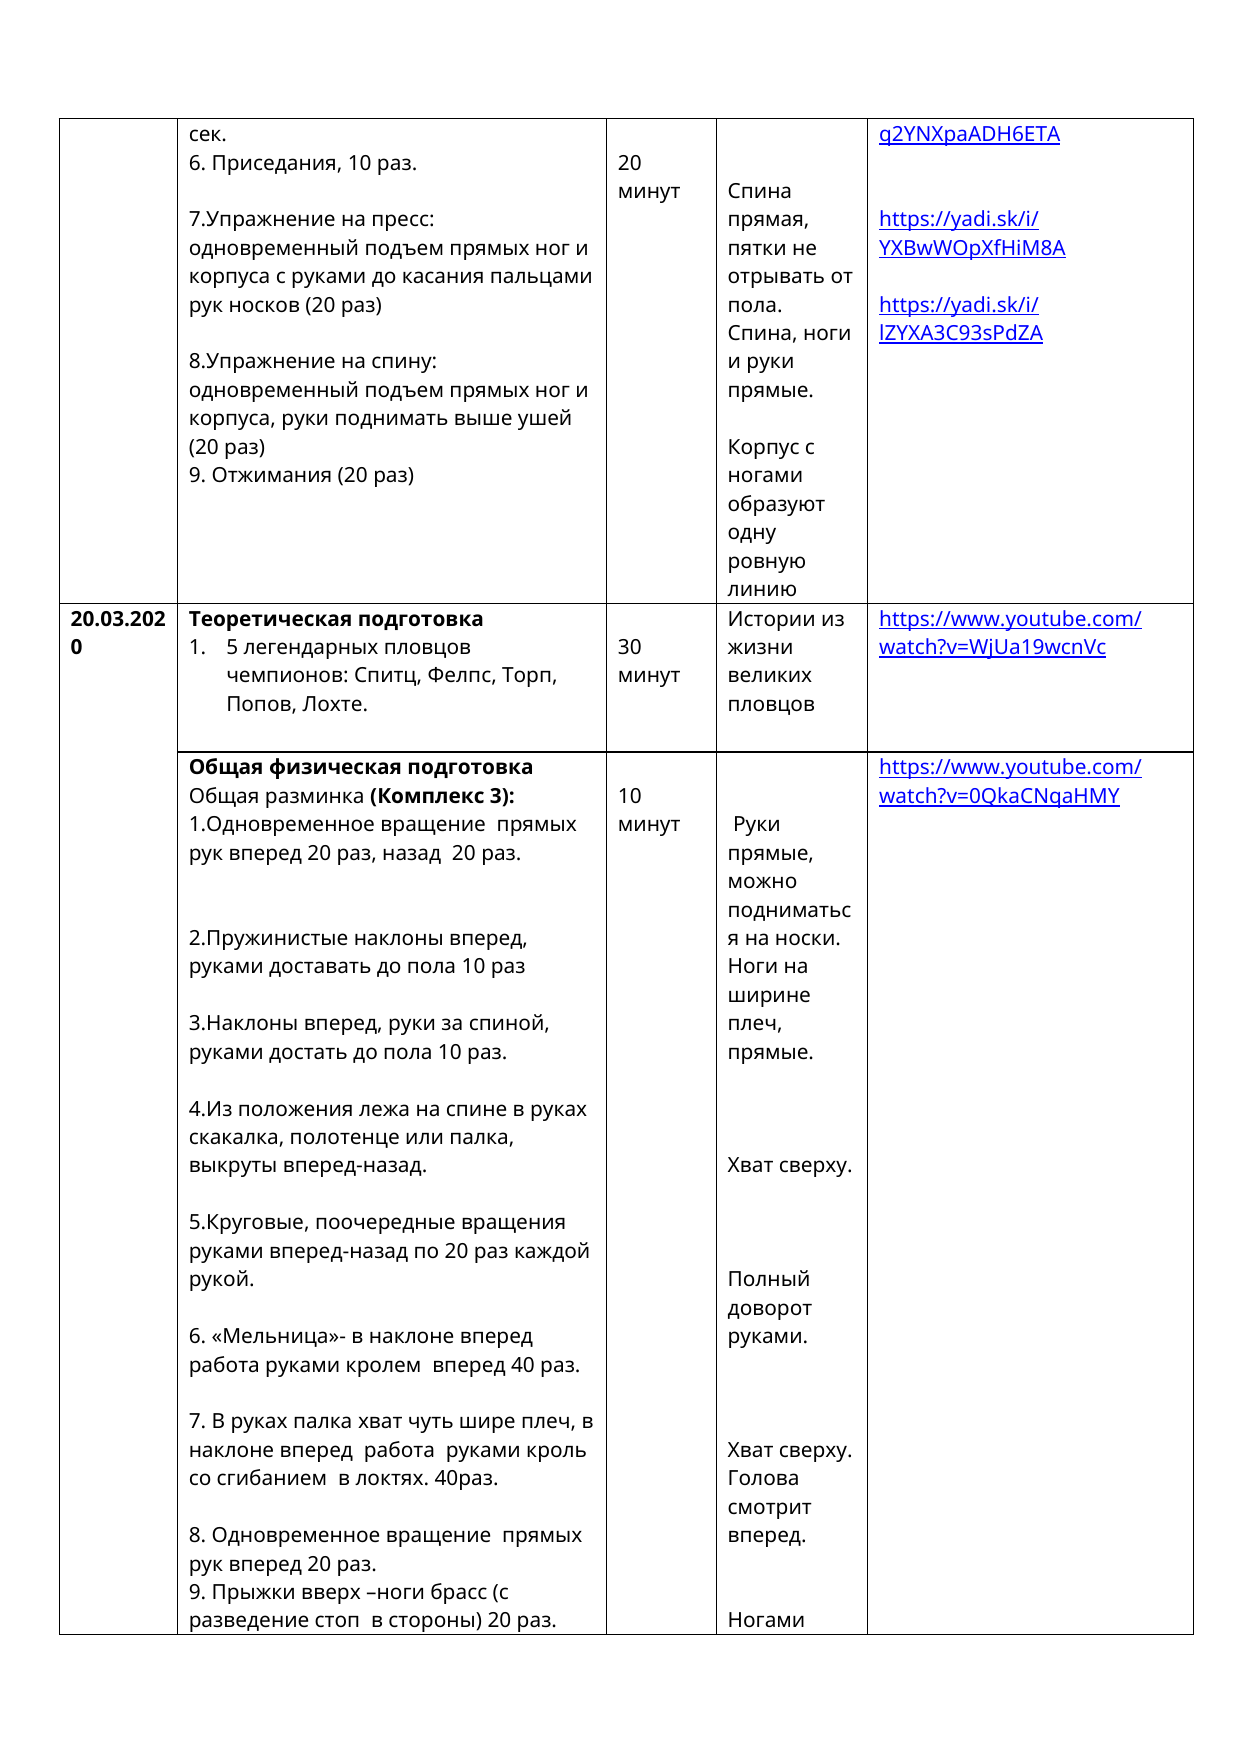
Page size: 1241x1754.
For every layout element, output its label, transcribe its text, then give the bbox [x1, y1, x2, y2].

table_cell Теоретическая подготовка 5 легендарных пловцов чемпионов: Спитц, Фелпс, Торп, Попов, Лохте. [178, 604, 606, 751]
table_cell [178, 119, 606, 603]
table_cell https://www.youtube.com/watch?v=WjUa19wcnVc [868, 604, 1193, 751]
table_cell 10 минут [607, 753, 716, 1634]
table_cell 20.03.2020 [60, 604, 177, 1634]
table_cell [717, 753, 867, 1634]
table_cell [717, 119, 867, 603]
table_cell 30 минут [607, 604, 716, 751]
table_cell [868, 753, 1193, 1634]
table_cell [868, 119, 1193, 603]
table_cell Истории из жизни великих пловцов [717, 604, 867, 751]
table_cell 10 минут 20 минут [607, 119, 716, 603]
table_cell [178, 753, 606, 1634]
